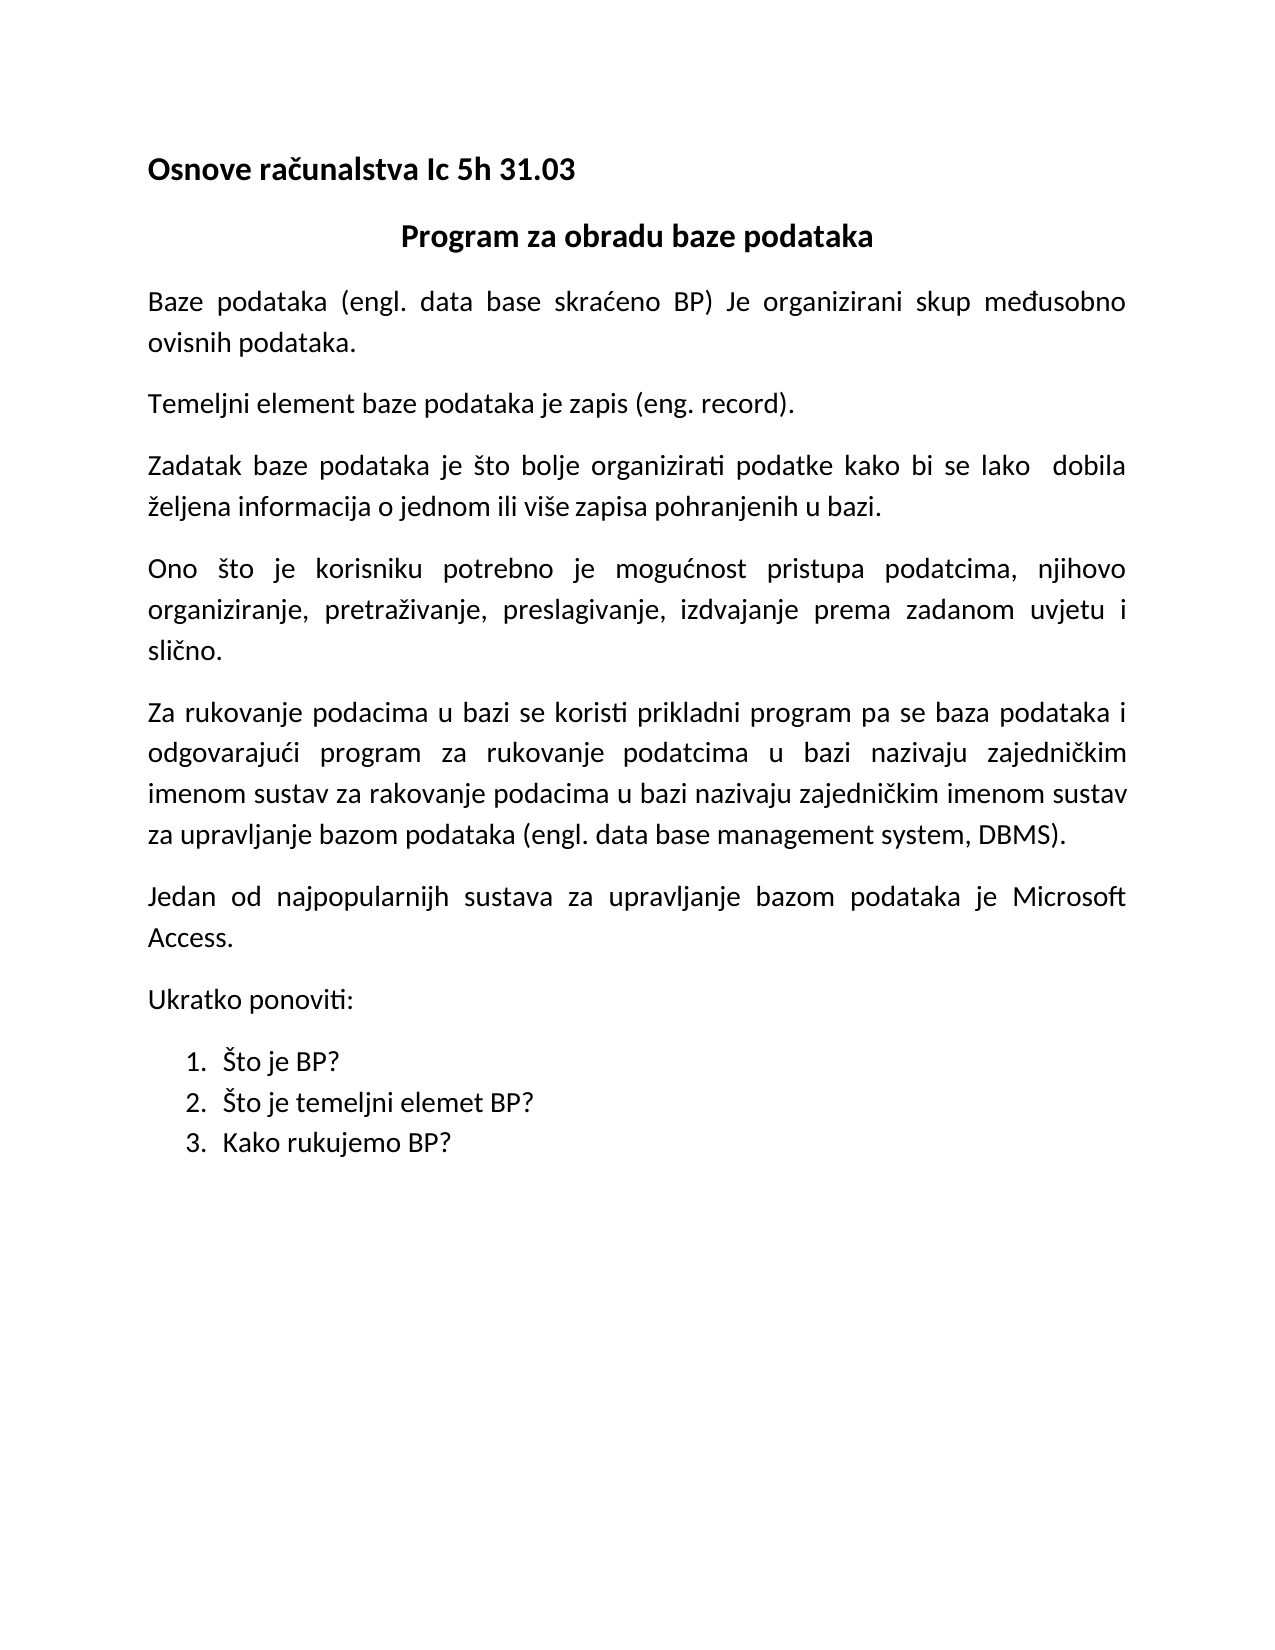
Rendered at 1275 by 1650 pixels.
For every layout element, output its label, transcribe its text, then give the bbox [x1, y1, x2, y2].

text Ono što je korisniku potrebno je mogućnost pristupa podatcima, njihovo organiziranje, pretraživanje, preslagivanje, izdvajanje prema zadanom uvjetu i slično. [148, 550, 1127, 667]
text Ukratko ponoviti: [148, 981, 1127, 1017]
list Što je temeljni elemet BP? [185, 1084, 1127, 1119]
text Baze podataka (engl. data base skraćeno BP) Je organizirani skup međusobno ovisnih podataka. [148, 283, 1127, 359]
text Zadatak baze podataka je što bolje organizirati podatke kako bi se lako dobila željena informacija o jednom ili više zapisa pohranjenih u bazi. [148, 447, 1127, 524]
text Za rukovanje podacima u bazi se koristi prikladni program pa se baza podataka i odgovarajući program za rukovanje podatcima u bazi nazivaju zajedničkim imenom sustav za rakovanje podacima u bazi nazivaju zajedničkim imenom sustav za upravljanje bazom podataka (engl. data base management system, DBMS). [148, 694, 1127, 852]
text Jedan od najpopularnijh sustava za upravljanje bazom podataka je Microsoft Access. [148, 878, 1127, 955]
text Program za obradu baze podataka [148, 215, 1127, 256]
list Kako rukujemo BP? [185, 1124, 1127, 1160]
text Temeljni element baze podataka je zapis (eng. record). [148, 386, 1127, 421]
list Što je BP? [185, 1043, 1127, 1078]
text Osnove računalstva Ic 5h 31.03 [148, 148, 1127, 188]
